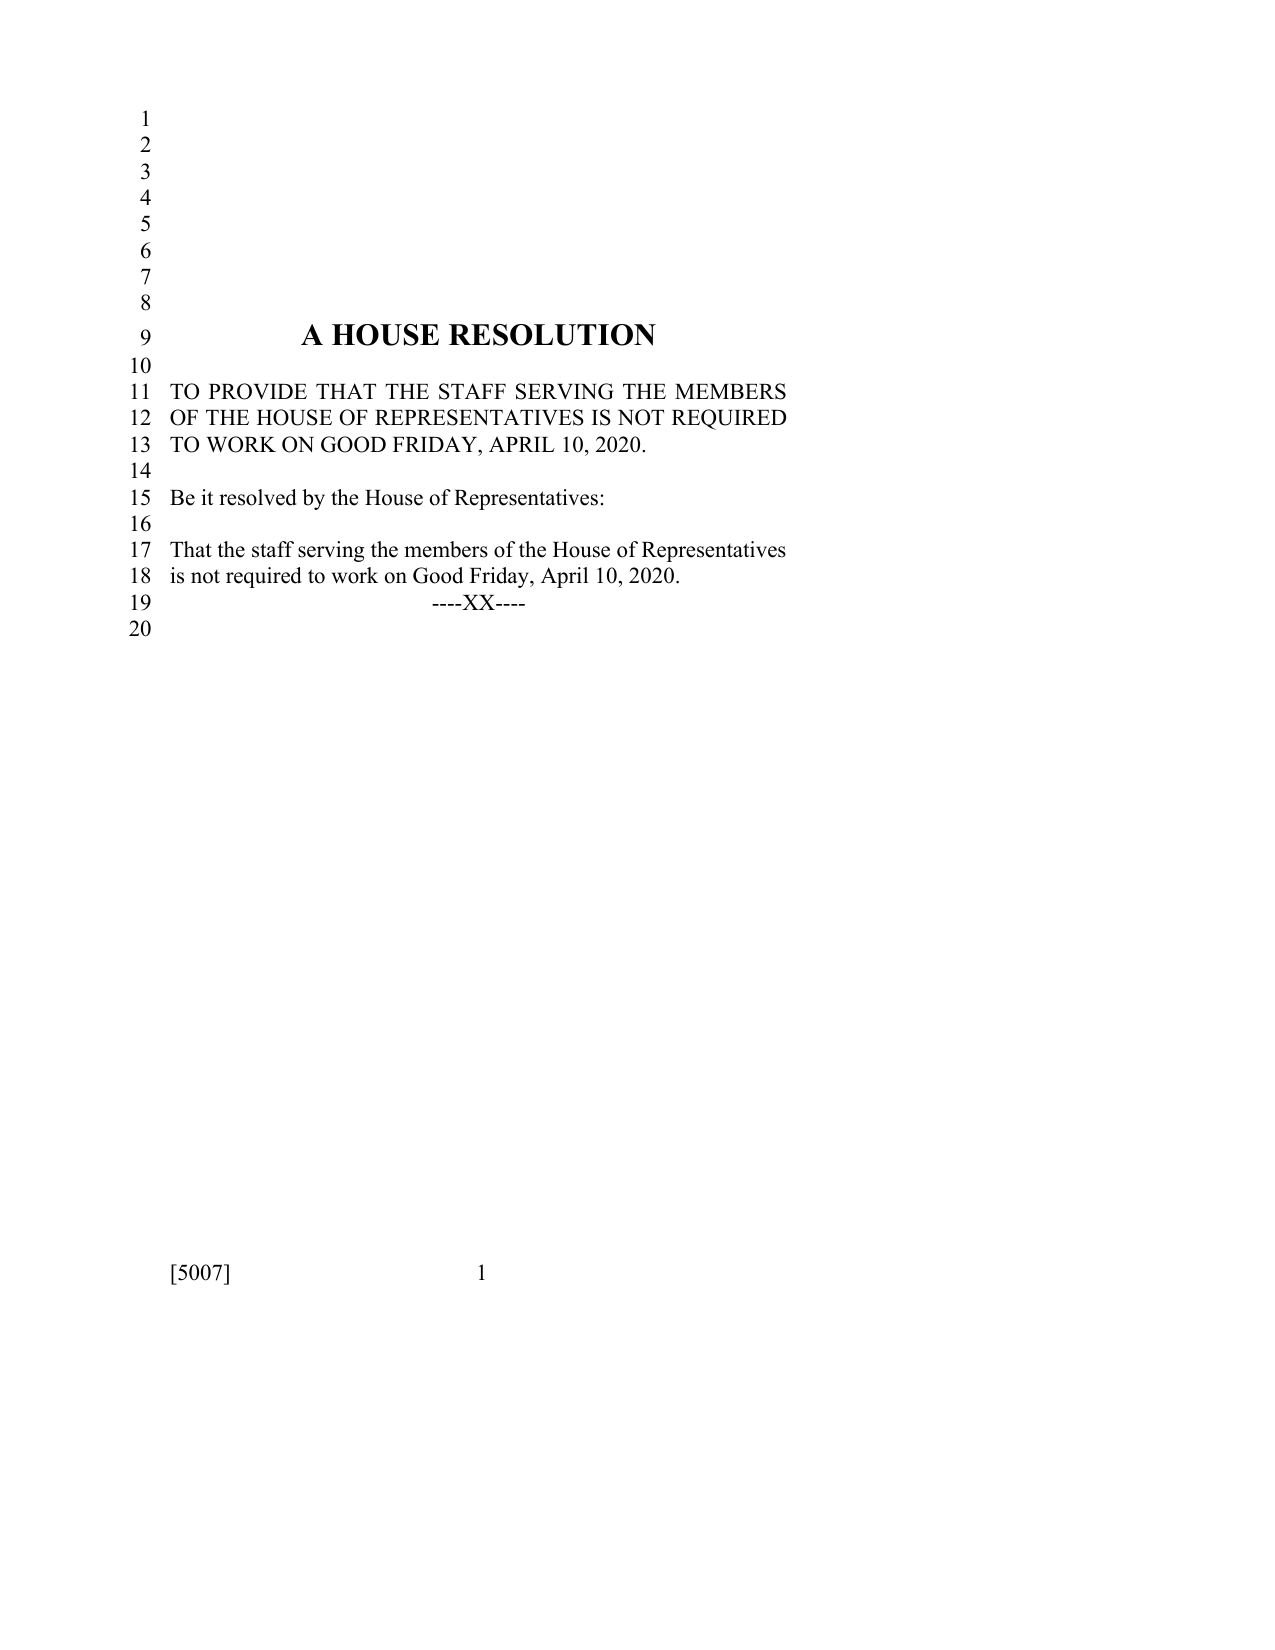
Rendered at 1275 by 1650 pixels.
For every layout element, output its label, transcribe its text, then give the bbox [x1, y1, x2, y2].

text A HOUSE RESOLUTION [169, 316, 787, 352]
text TO PROVIDE THAT THE STAFF SERVING THE MEMBERS OF THE HOUSE OF REPRESENTATIVES IS NOT REQUIRED TO WORK ON GOOD FRIDAY, APRIL 10, 2020. [169, 378, 787, 457]
text ----XX---- [169, 589, 787, 615]
text That the staff serving the members of the House of Representatives is not required to work on Good Friday, April 10, 2020. [169, 536, 787, 589]
text Be it resolved by the House of Representatives: [169, 483, 787, 510]
